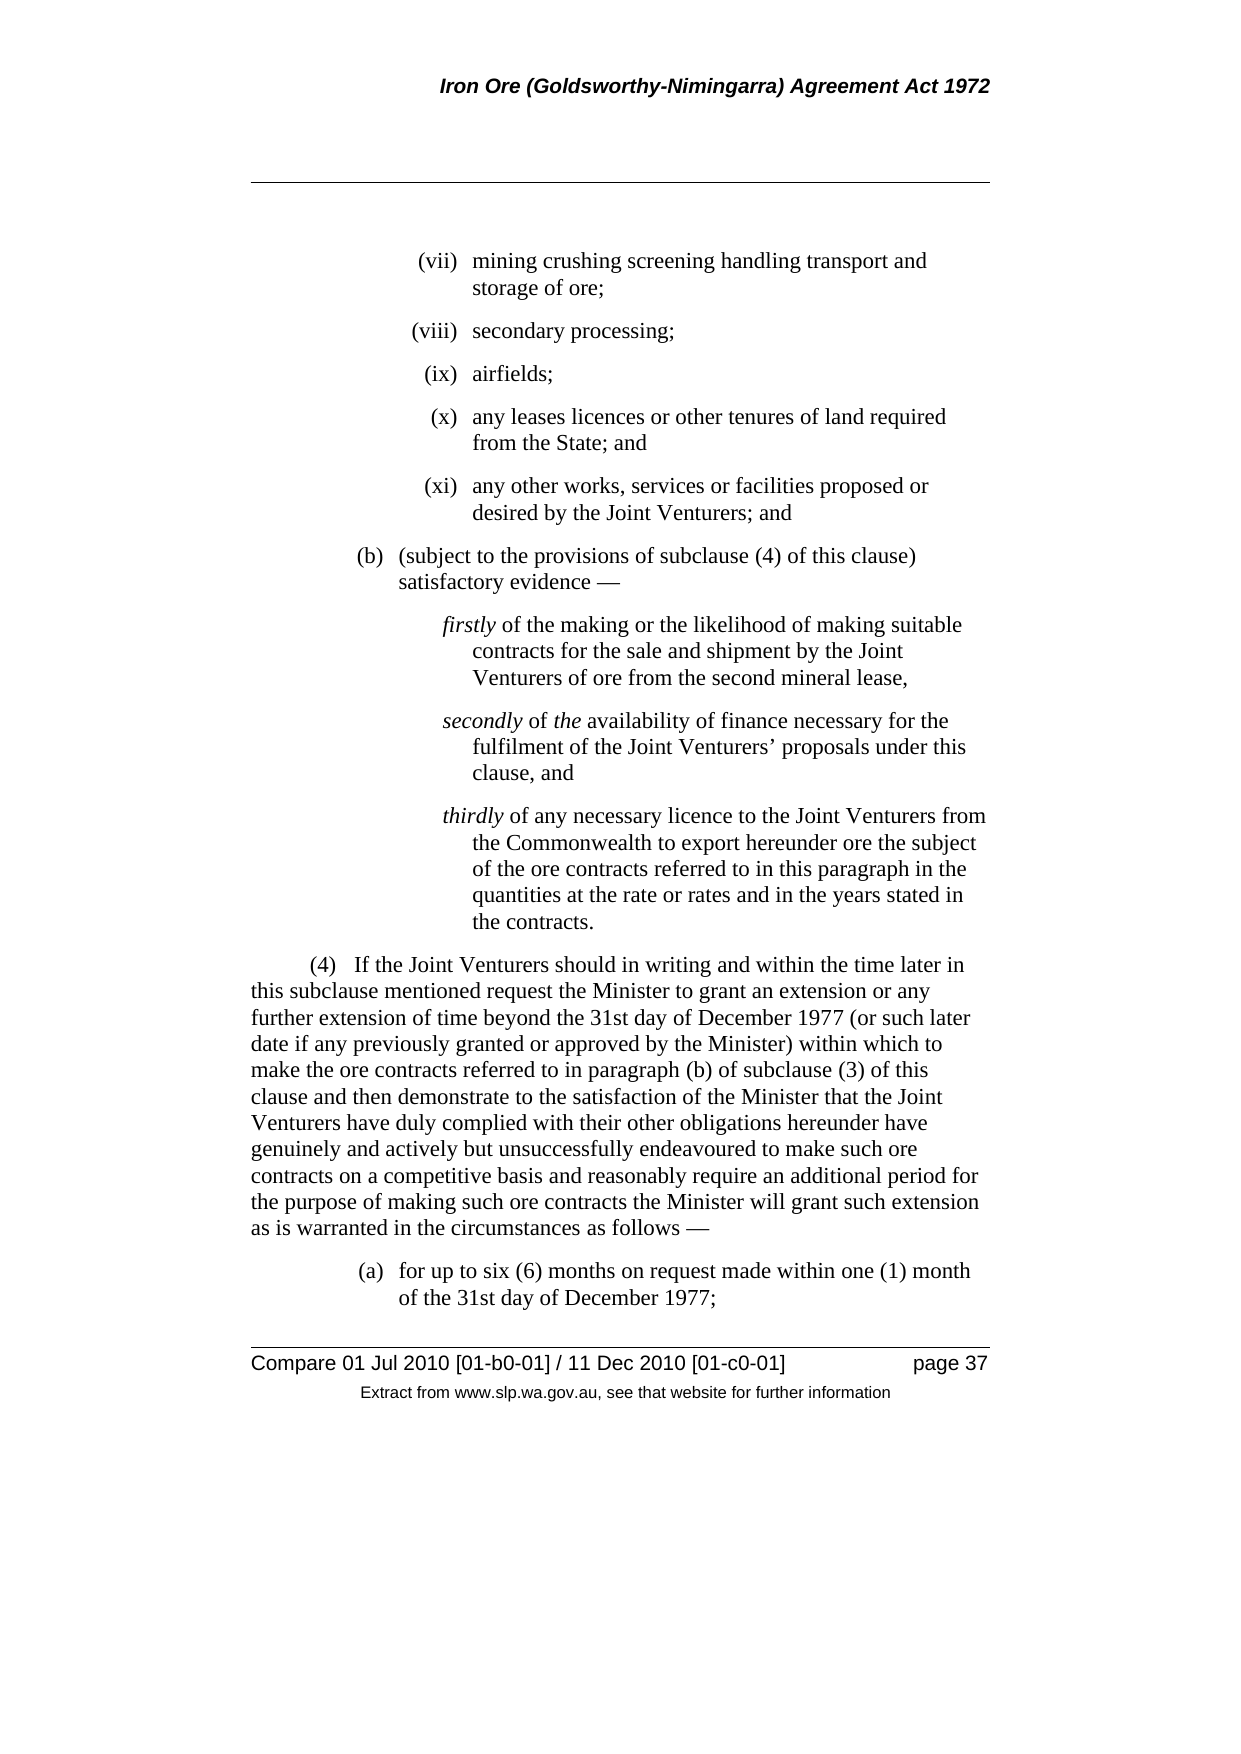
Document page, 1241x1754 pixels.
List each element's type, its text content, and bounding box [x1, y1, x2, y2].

text (viii) secondary processing; [251, 317, 990, 343]
text (b) (subject to the provisions of subclause (4) of this clause) satisfactory evidence — [251, 542, 990, 594]
text (vii) mining crushing screening handling transport and storage of ore; [251, 247, 990, 300]
text (xi) any other works, services or facilities proposed or desired by the Joint Venturers; and [251, 472, 990, 525]
text (x) any leases licences or other tenures of land required from the State; and [251, 403, 990, 456]
text (a) for up to six (6) months on request made within one (1) month of the 31st day of December 1977; [251, 1257, 990, 1310]
text secondly of the availability of finance necessary for the fulfilment of the Joint Venturers’ proposals under this clause, and [251, 707, 990, 786]
text firstly of the making or the likelihood of making suitable contracts for the sale and shipment by the Joint Venturers of ore from the second mineral lease, [251, 611, 990, 690]
text thirdly of any necessary licence to the Joint Venturers from the Commonwealth to export hereunder ore the subject of the ore contracts referred to in this paragraph in the quantities at the rate or rates and in the years stated in the contracts. [251, 802, 990, 934]
text (4) If the Joint Venturers should in writing and within the time later in this subclause mentioned request the Minister to grant an extension or any further extension of time beyond the 31st day of December 1977 (or such later date if any previously granted or approved by the Minister) within which to make the ore contracts referred to in paragraph (b) of subclause (3) of this clause and then demonstrate to the satisfaction of the Minister that the Joint Venturers have duly complied with their other obligations hereunder have genuinely and actively but unsuccessfully endeavoured to make such ore contracts on a competitive basis and reasonably require an additional period for the purpose of making such ore contracts the Minister will grant such extension as is warranted in the circumstances as follows — [251, 951, 990, 1241]
text (ix) airfields; [251, 360, 990, 386]
